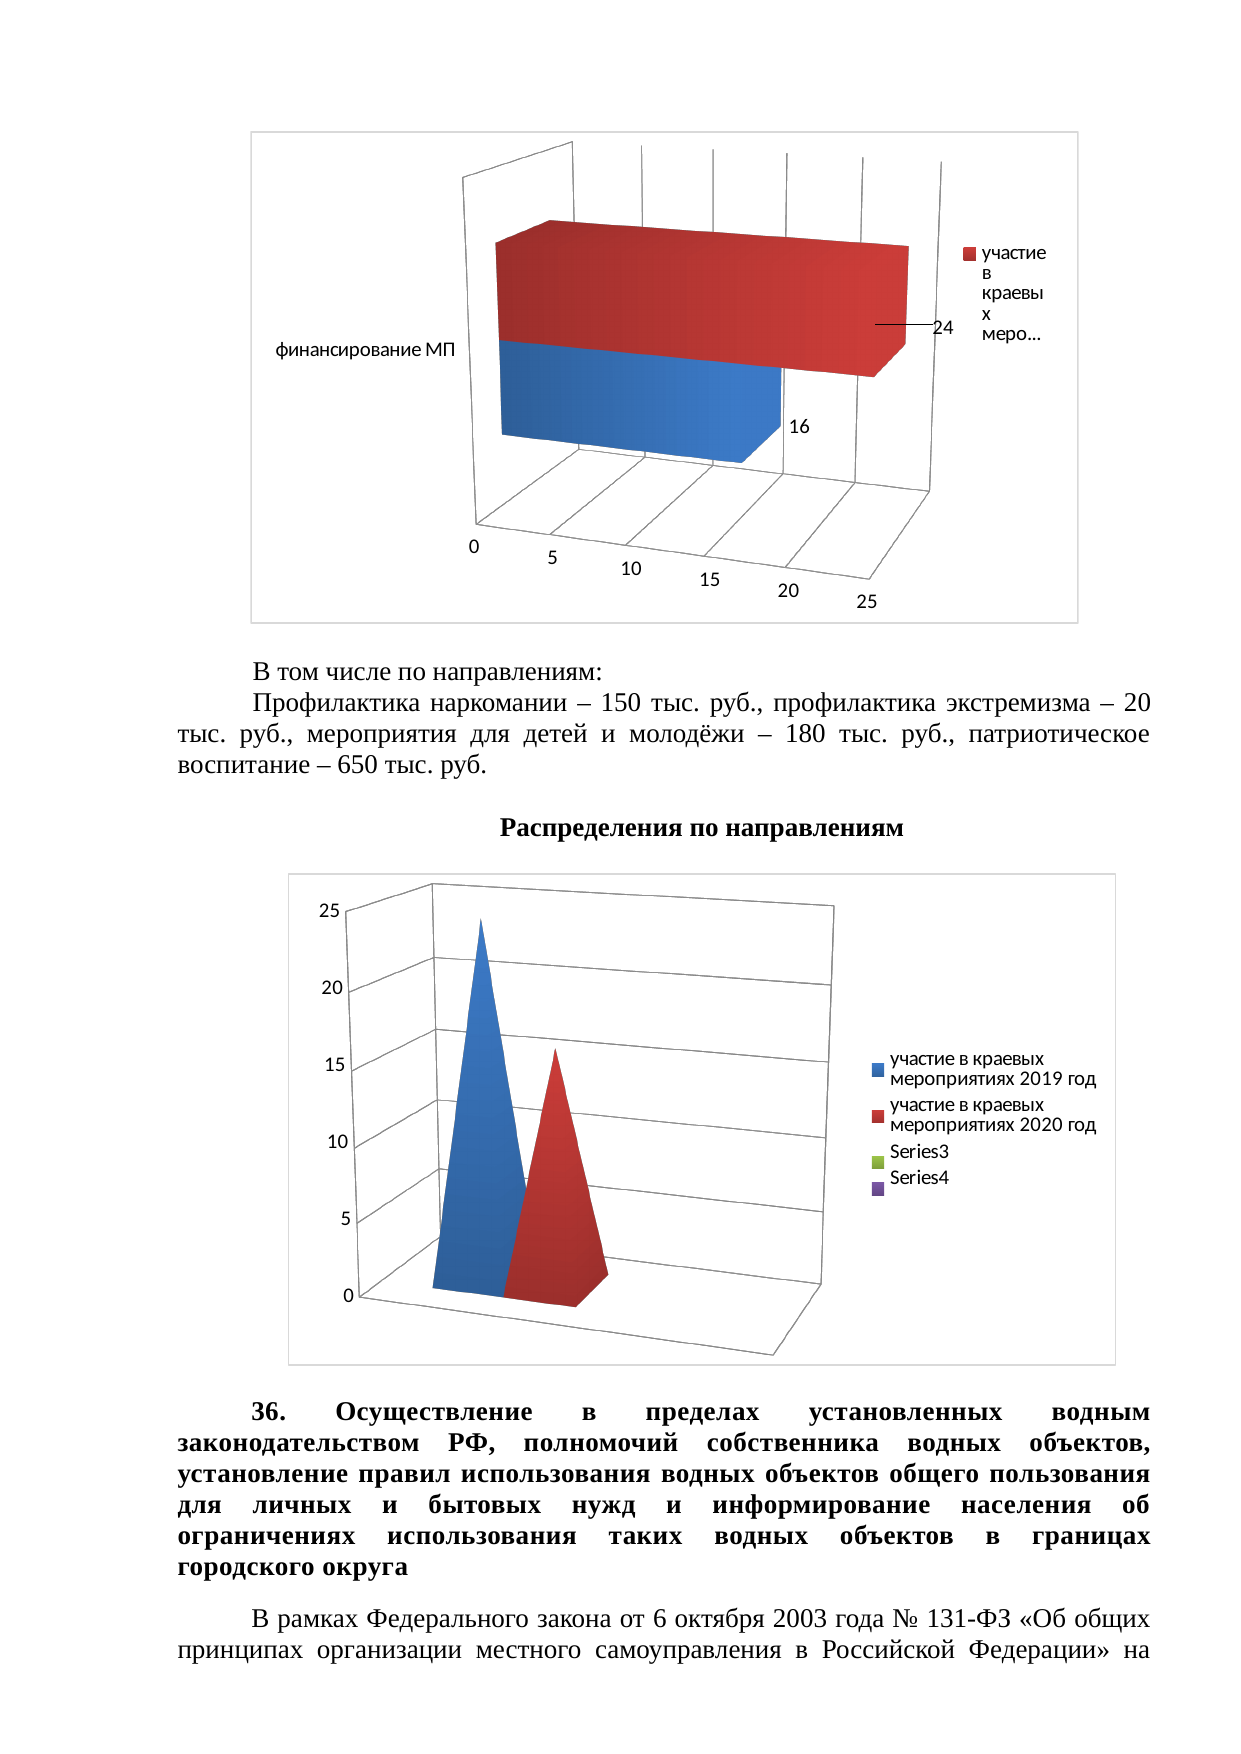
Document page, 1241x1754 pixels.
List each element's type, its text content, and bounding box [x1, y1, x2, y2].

text 36. Осуществление в пределах установленных водным законодательством РФ, полномочий собственника водных объектов, установление правил использования водных объектов общего пользования для личных и бытовых нужд и информирование населения об ограничениях использования таких водных объектов в границах городского округа [177, 1394, 1152, 1581]
text В том числе по направлениям: [177, 655, 1152, 686]
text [177, 1602, 1152, 1664]
text Профилактика наркомании – 150 тыс. руб., профилактика экстремизма – 20 тыс. руб., мероприятия для детей и молодёжи – 180 тыс. руб., патриотическое воспитание – 650 тыс. руб. [177, 686, 1152, 780]
text Распределения по направлениям [177, 811, 1152, 842]
